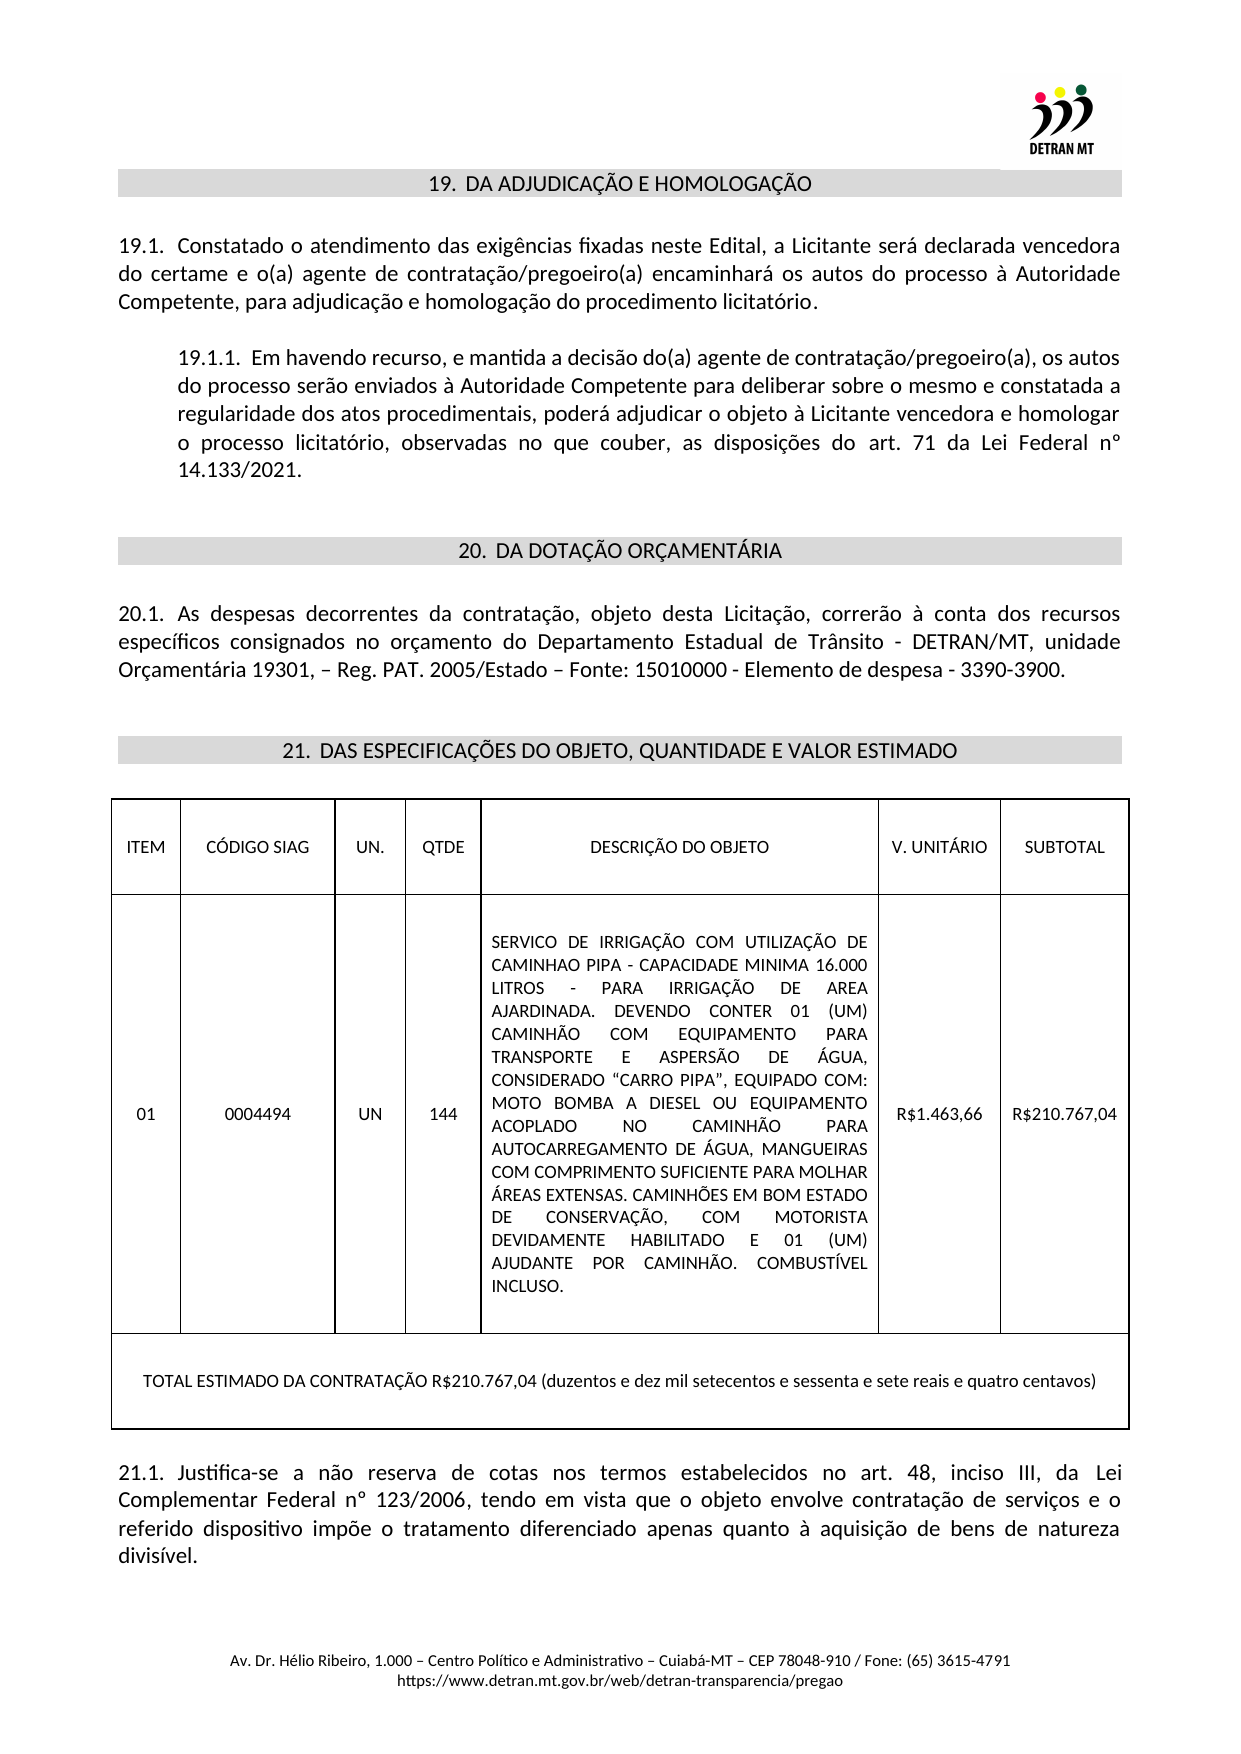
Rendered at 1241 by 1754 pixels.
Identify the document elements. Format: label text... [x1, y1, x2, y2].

picture [1000, 73, 1123, 170]
table_header UN. [336, 800, 405, 894]
table_cell R$1.463,66 [879, 895, 1000, 1333]
list DA ADJUDICAÇÃO E HOMOLOGAÇÃO [118, 169, 1122, 197]
list DA DOTAÇÃO ORÇAMENTÁRIA [118, 537, 1122, 565]
list Em havendo recurso, e mantida a decisão do(a) agente de contratação/pregoeiro(a), os autos do processo serão enviados à Autoridade Competente para deliberar sobre o mesmo e constatada a regularidade dos atos procedimentais, poderá adjudicar o objeto à Licitante vencedora e homologar o processo licitatório, observadas no que couber, as disposições do art. 71 da Lei Federal nº 14.133/2021. [177, 343, 1122, 484]
list Constatado o atendimento das exigências fixadas neste Edital, a Licitante será declarada vencedora do certame e o(a) agente de contratação/pregoeiro(a) encaminhará os autos do processo à Autoridade Competente, para adjudicação e homologação do procedimento licitatório. [118, 231, 1122, 316]
table_cell UN [336, 895, 405, 1333]
table_header V. UNITÁRIO [879, 800, 1000, 894]
table_cell SERVICO DE IRRIGAÇÃO COM UTILIZAÇÃO DE CAMINHAO PIPA - CAPACIDADE MINIMA 16.000 LITROS - PARA IRRIGAÇÃO DE AREA AJARDINADA. DEVENDO CONTER 01 (UM) CAMINHÃO COM EQUIPAMENTO PARA TRANSPORTE E ASPERSÃO DE ÁGUA, CONSIDERADO “CARRO PIPA”, EQUIPADO COM: MOTO BOMBA A DIESEL OU EQUIPAMENTO ACOPLADO NO CAMINHÃO PARA AUTOCARREGAMENTO DE ÁGUA, MANGUEIRAS COM COMPRIMENTO SUFICIENTE PARA MOLHAR ÁREAS EXTENSAS. CAMINHÕES EM BOM ESTADO DE CONSERVAÇÃO, COM MOTORISTA DEVIDAMENTE HABILITADO E 01 (UM) AJUDANTE POR CAMINHÃO. COMBUSTÍVEL INCLUSO. [482, 895, 878, 1333]
table_cell R$210.767,04 [1001, 895, 1128, 1333]
table_header DESCRIÇÃO DO OBJETO [482, 800, 878, 894]
list Justifica-se a não reserva de cotas nos termos estabelecidos no art. 48, inciso III, da Lei Complementar Federal nº 123/2006, tendo em vista que o objeto envolve contratação de serviços e o referido dispositivo impõe o tratamento diferenciado apenas quanto à aquisição de bens de natureza divisível. [118, 1458, 1122, 1570]
list DAS ESPECIFICAÇÕES DO OBJETO, QUANTIDADE E VALOR ESTIMADO [118, 736, 1122, 764]
table_header QTDE [406, 800, 480, 894]
table_header CÓDIGO SIAG [181, 800, 334, 894]
table_header ITEM [112, 800, 180, 894]
table_header SUBTOTAL [1001, 800, 1128, 894]
table_cell 0004494 [181, 895, 334, 1333]
list As despesas decorrentes da contratação, objeto desta Licitação, correrão à conta dos recursos específicos consignados no orçamento do Departamento Estadual de Trânsito - DETRAN/MT, unidade Orçamentária 19301, – Reg. PAT. 2005/Estado – Fonte: 15010000 - Elemento de despesa - 3390-3900. [118, 599, 1122, 683]
table_cell TOTAL ESTIMADO DA CONTRATAÇÃO R$210.767,04 (duzentos e dez mil setecentos e sessenta e sete reais e quatro centavos) [112, 1334, 1128, 1428]
table_cell 144 [406, 895, 480, 1333]
table_cell 01 [112, 895, 180, 1333]
